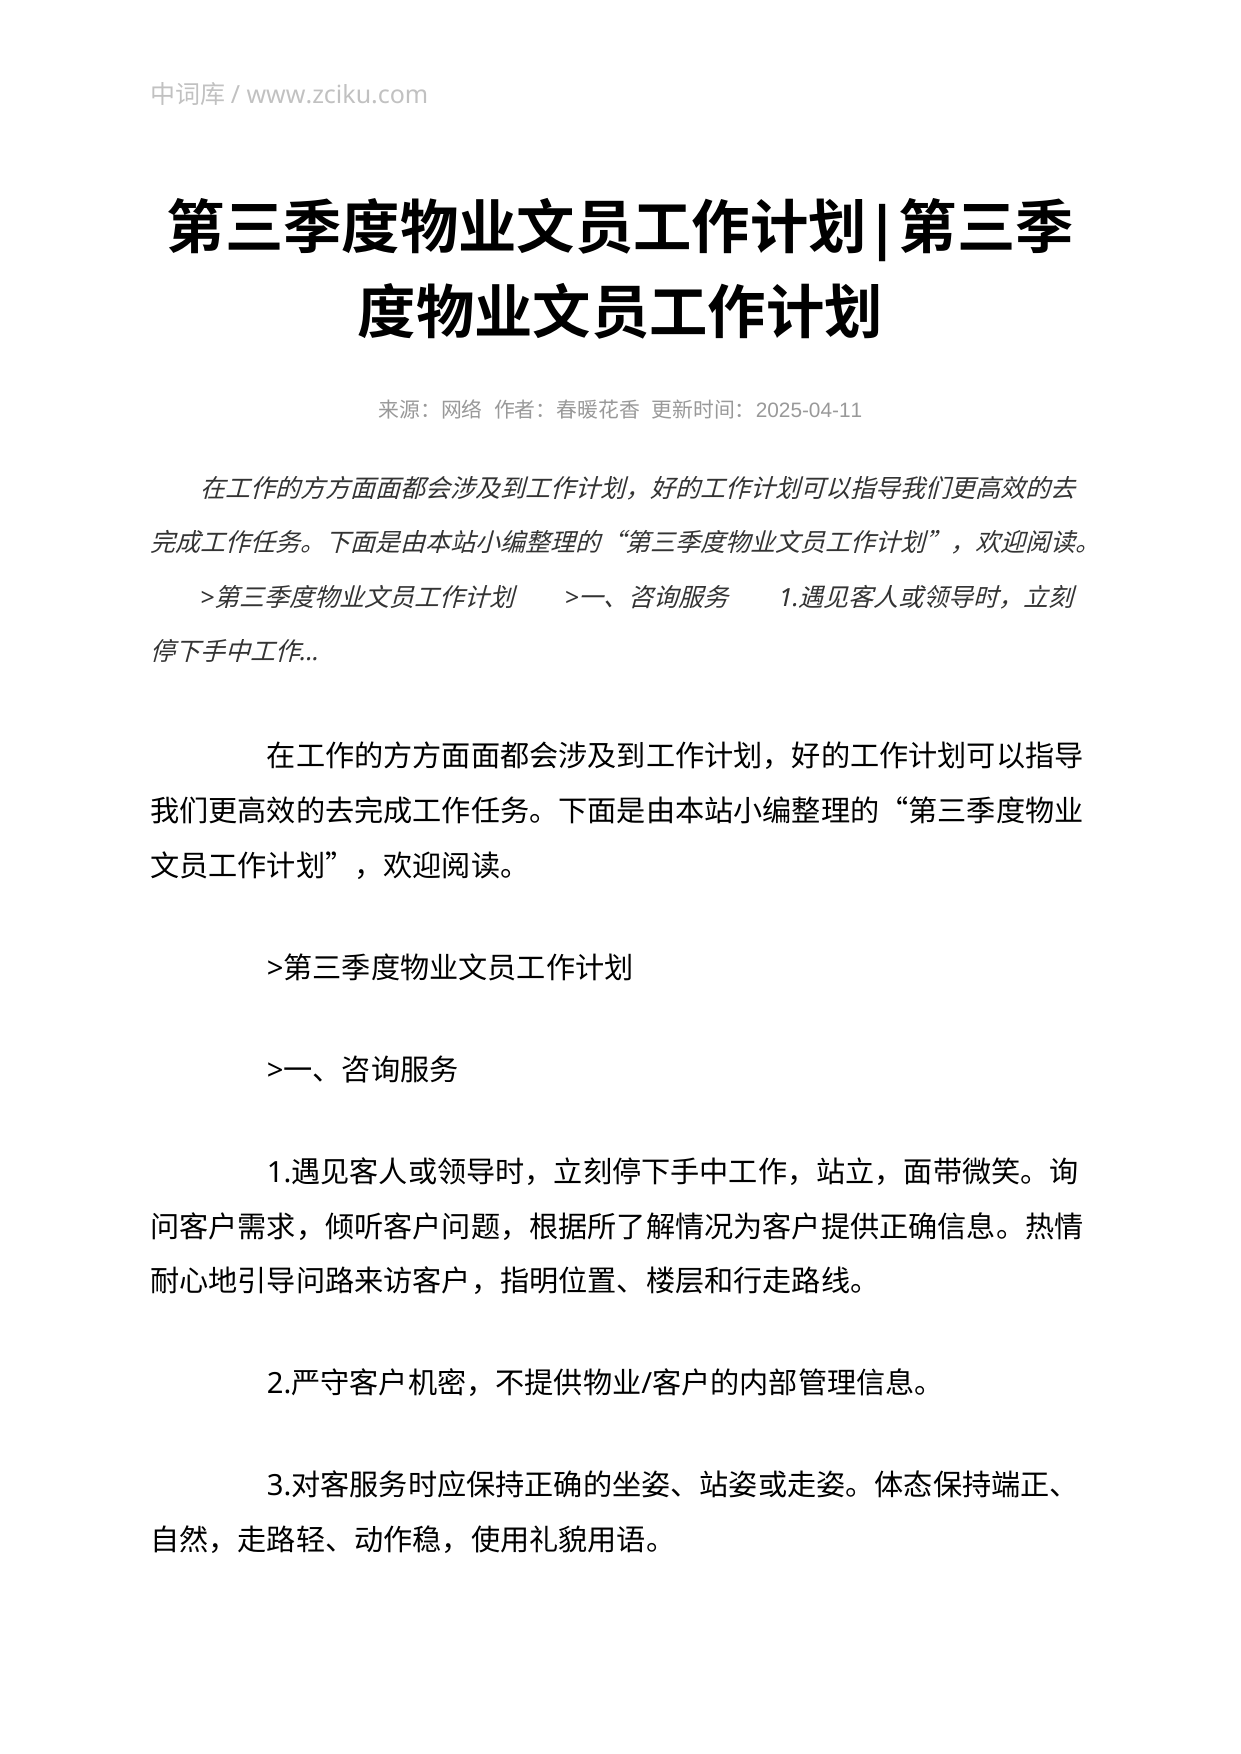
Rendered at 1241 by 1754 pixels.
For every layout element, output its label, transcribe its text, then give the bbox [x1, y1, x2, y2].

text >一、咨询服务 [150, 1046, 1090, 1088]
subtitle 第三季度物业文员工作计划|第三季度物业文员工作计划 [150, 181, 1090, 351]
text >第三季度物业文员工作计划 [150, 944, 1090, 987]
text 在工作的方方面面都会涉及到工作计划，好的工作计划可以指导我们更高效的去完成工作任务。下面是由本站小编整理的“第三季度物业文员工作计划”，欢迎阅读。 >第三季度物业文员工作计划 >一、咨询服务 1.遇见客人或领导时，立刻停下手中工作... [150, 468, 1090, 668]
text 2.严守客户机密，不提供物业/客户的内部管理信息。 [150, 1360, 1090, 1402]
text 3.对客服务时应保持正确的坐姿、站姿或走姿。体态保持端正、自然，走路轻、动作稳，使用礼貌用语。 [150, 1462, 1090, 1559]
text 在工作的方方面面都会涉及到工作计划，好的工作计划可以指导我们更高效的去完成工作任务。下面是由本站小编整理的“第三季度物业文员工作计划”，欢迎阅读。 [150, 733, 1090, 885]
text 1.遇见客人或领导时，立刻停下手中工作，站立，面带微笑。询问客户需求，倾听客户问题，根据所了解情况为客户提供正确信息。热情耐心地引导问路来访客户，指明位置、楼层和行走路线。 [150, 1148, 1090, 1300]
text 来源：网络 作者：春暖花香 更新时间：2025-04-11 [150, 397, 1090, 421]
